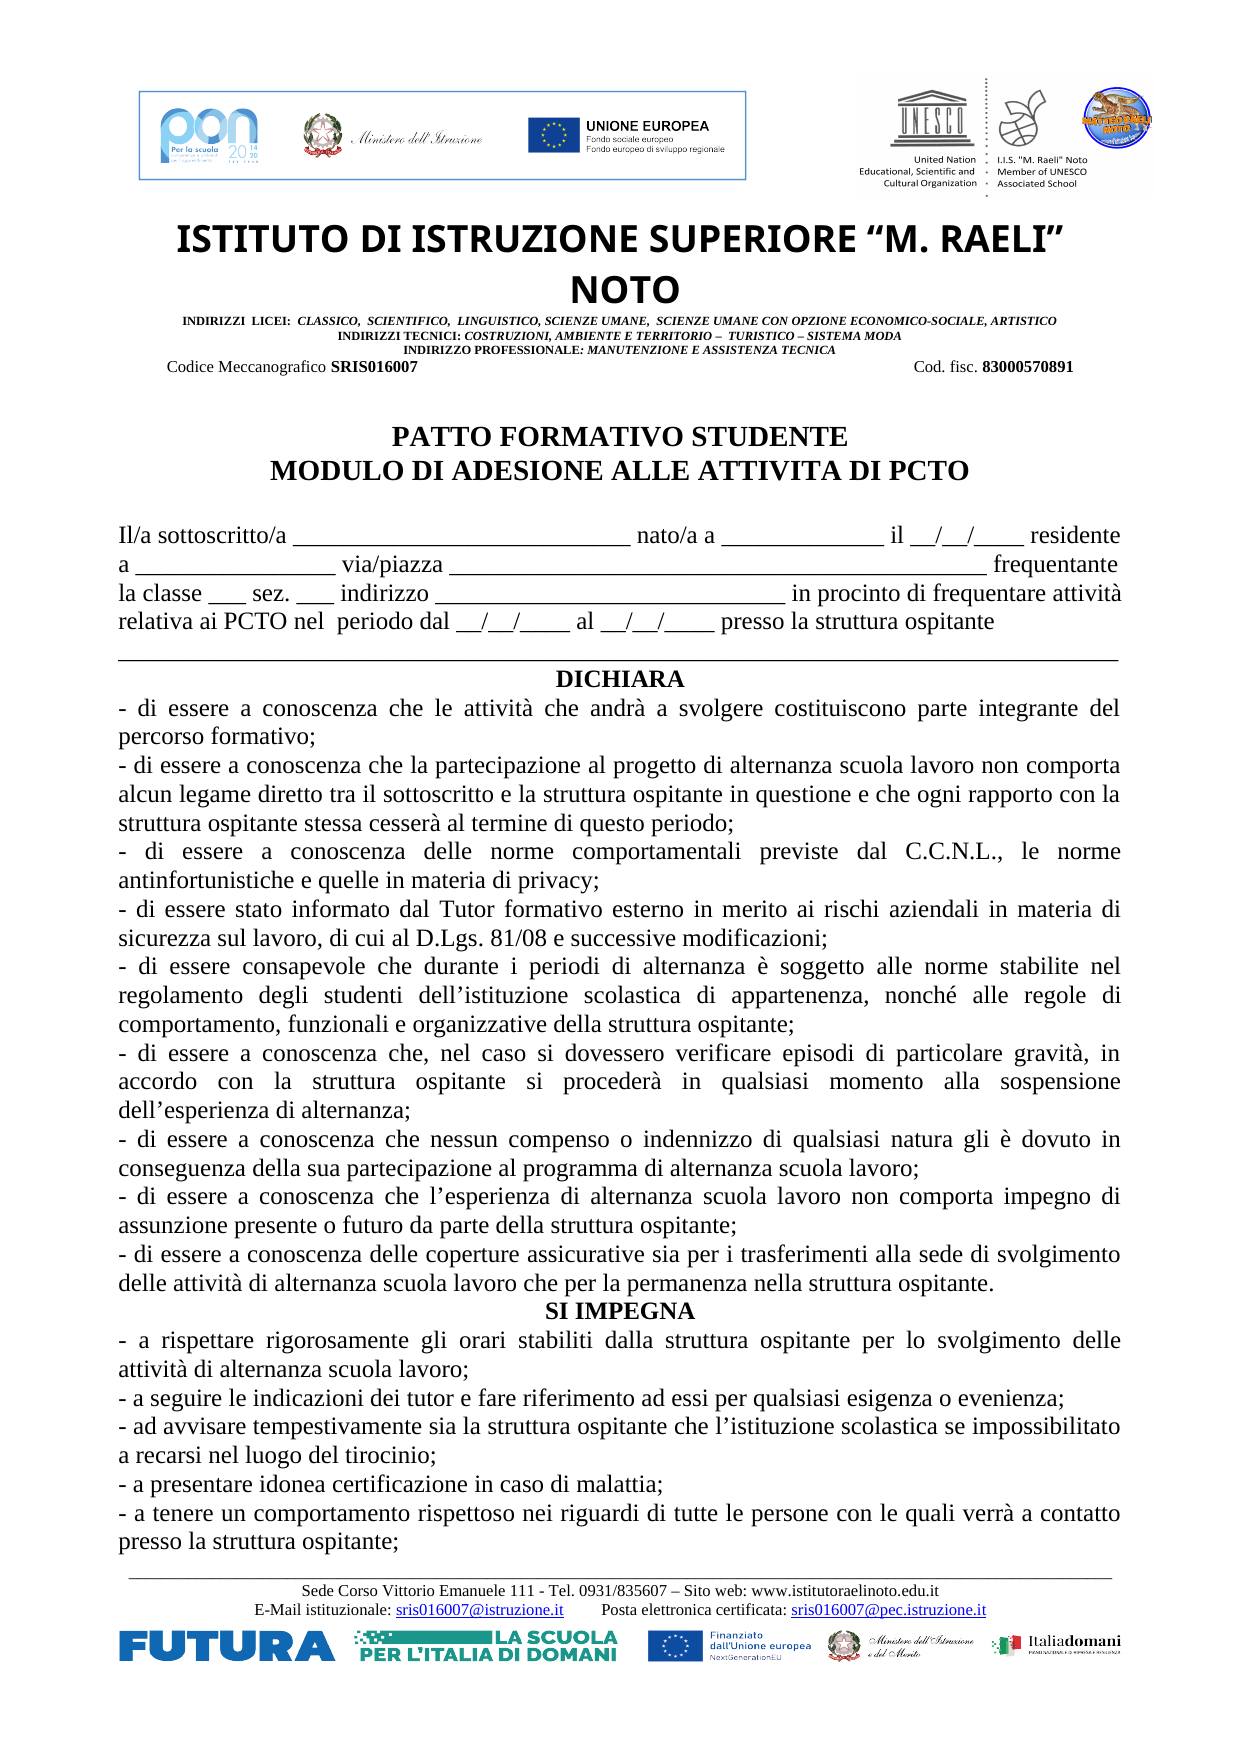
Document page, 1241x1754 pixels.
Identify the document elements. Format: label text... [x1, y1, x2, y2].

text a ________________ via/piazza ___________________________________________ frequentante [118, 549, 1122, 578]
text Il/a sottoscritto/a ___________________________ nato/a a _____________ il __/__/____ residente [118, 520, 1122, 549]
text - di essere consapevole che durante i periodi di alternanza è soggetto alle norme stabilite nel regolamento degli studenti dell’istituzione scolastica di appartenenza, nonché alle regole di comportamento, funzionali e organizzative della struttura ospitante; [118, 951, 1122, 1038]
picture [129, 79, 756, 192]
picture [854, 73, 1156, 198]
text relativa ai PCTO nel periodo dal __/__/____ al __/__/____ presso la struttura ospitante [118, 606, 1122, 635]
text PATTO FORMATIVO STUDENTE [118, 419, 1122, 453]
text - a presentare idonea certificazione in caso di malattia; [118, 1469, 1122, 1498]
text SI IMPEGNA [118, 1296, 1122, 1325]
text - a tenere un comportamento rispettoso nei riguardi di tutte le persone con le quali verrà a contatto presso la struttura ospitante; [118, 1498, 1122, 1555]
text MODULO DI ADESIONE ALLE ATTIVITA DI PCTO [118, 453, 1122, 487]
text ________________________________________________________________________________ [118, 635, 1122, 664]
text la classe ___ sez. ___ indirizzo ____________________________ in procinto di frequentare attività [118, 578, 1122, 606]
text - di essere a conoscenza che nessun compenso o indennizzo di qualsiasi natura gli è dovuto in conseguenza della sua partecipazione al programma di alternanza scuola lavoro; [118, 1124, 1122, 1181]
text - di essere a conoscenza che le attività che andrà a svolgere costituiscono parte integrante del percorso formativo; [118, 693, 1122, 750]
text - di essere a conoscenza che la partecipazione al progetto di alternanza scuola lavoro non comporta alcun legame diretto tra il sottoscritto e la struttura ospitante in questione e che ogni rapporto con la struttura ospitante stessa cesserà al termine di questo periodo; [118, 750, 1122, 836]
text - a seguire le indicazioni dei tutor e fare riferimento ad essi per qualsiasi esigenza o evenienza; [118, 1383, 1122, 1411]
text DICHIARA [118, 664, 1122, 693]
text - a rispettare rigorosamente gli orari stabiliti dalla struttura ospitante per lo svolgimento delle attività di alternanza scuola lavoro; [118, 1325, 1122, 1383]
picture [117, 1628, 1123, 1664]
text - di essere a conoscenza delle norme comportamentali previste dal C.C.N.L., le norme antinfortunistiche e quelle in materia di privacy; [118, 836, 1122, 894]
text - di essere a conoscenza che l’esperienza di alternanza scuola lavoro non comporta impegno di assunzione presente o futuro da parte della struttura ospitante; [118, 1181, 1122, 1239]
text - di essere stato informato dal Tutor formativo esterno in merito ai rischi aziendali in materia di sicurezza sul lavoro, di cui al D.Lgs. 81/08 e successive modificazioni; [118, 894, 1122, 951]
text - ad avvisare tempestivamente sia la struttura ospitante che l’istituzione scolastica se impossibilitato a recarsi nel luogo del tirocinio; [118, 1411, 1122, 1469]
text - di essere a conoscenza che, nel caso si dovessero verificare episodi di particolare gravità, in accordo con la struttura ospitante si procederà in qualsiasi momento alla sospensione dell’esperienza di alternanza; [118, 1038, 1122, 1124]
text - di essere a conoscenza delle coperture assicurative sia per i trasferimenti alla sede di svolgimento delle attività di alternanza scuola lavoro che per la permanenza nella struttura ospitante. [118, 1239, 1122, 1296]
